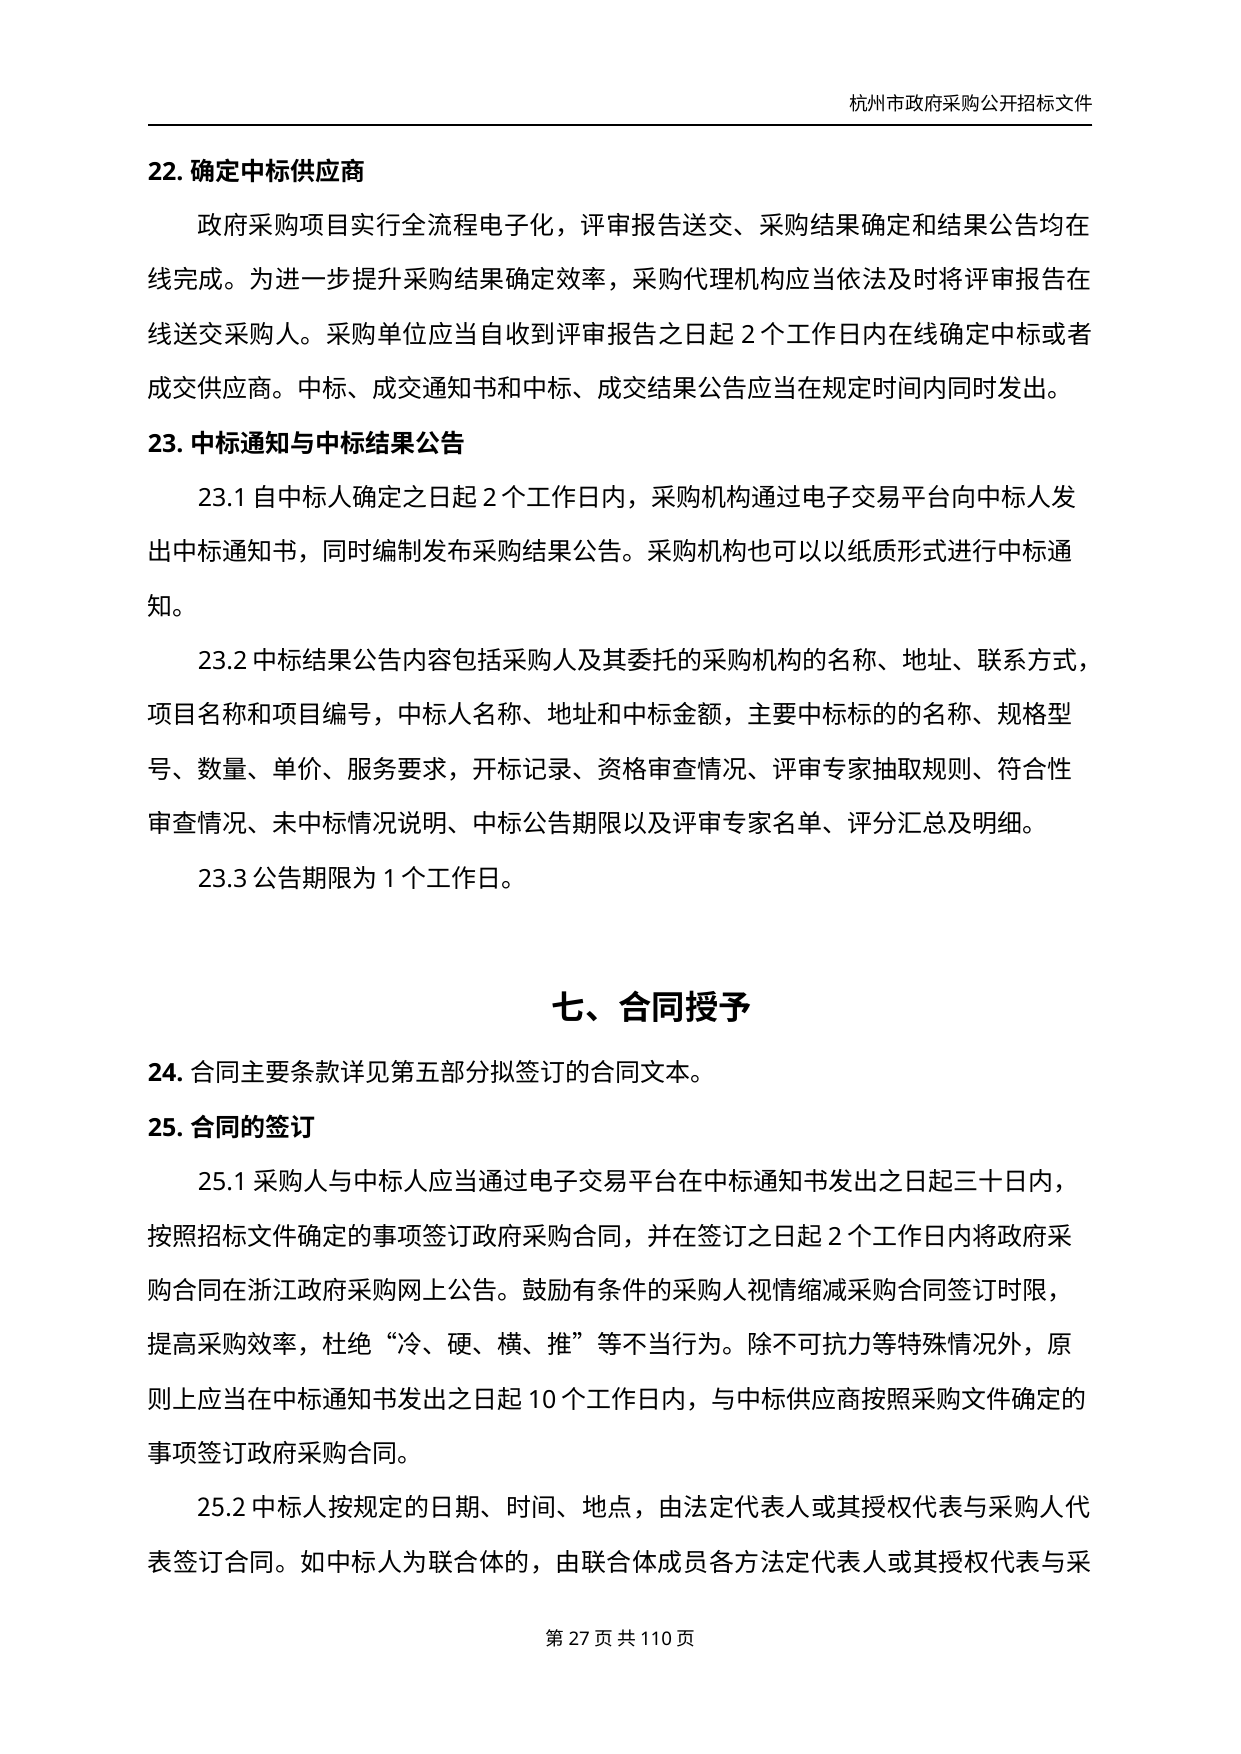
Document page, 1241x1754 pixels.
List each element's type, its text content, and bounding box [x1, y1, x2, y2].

text 25.1 采购人与中标人应当通过电子交易平台在中标通知书发出之日起三十日内，按照招标文件确定的事项签订政府采购合同，并在签订之日起2个工作日内将政府采购合同在浙江政府采购网上公告。鼓励有条件的采购人视情缩减采购合同签订时限，提高采购效率，杜绝“冷、硬、横、推”等不当行为。除不可抗力等特殊情况外，原则上应当在中标通知书发出之日起10个工作日内，与中标供应商按照采购文件确定的事项签订政府采购合同。 [148, 1162, 1092, 1470]
text 政府采购项目实行全流程电子化，评审报告送交、采购结果确定和结果公告均在线完成。为进一步提升采购结果确定效率，采购代理机构应当依法及时将评审报告在线送交采购人。采购单位应当自收到评审报告之日起2个工作日内在线确定中标或者成交供应商。中标、成交通知书和中标、成交结果公告应当在规定时间内同时发出。 [148, 206, 1092, 405]
text 22. 确定中标供应商 [148, 151, 1092, 187]
text 23.3公告期限为1个工作日。 [148, 858, 1092, 894]
text 23.2中标结果公告内容包括采购人及其委托的采购机构的名称、地址、联系方式，项目名称和项目编号，中标人名称、地址和中标金额，主要中标标的的名称、规格型号、数量、单价、服务要求，开标记录、资格审查情况、评审专家抽取规则、符合性审查情况、未中标情况说明、中标公告期限以及评审专家名单、评分汇总及明细。 [148, 641, 1092, 840]
text 23. 中标通知与中标结果公告 [148, 423, 1092, 459]
text 七、合同授予 [160, 981, 1092, 1029]
text 25. 合同的签订 [148, 1107, 1092, 1143]
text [148, 1488, 1092, 1578]
text 24. 合同主要条款详见第五部分拟签订的合同文本。 [148, 1053, 1092, 1089]
text 23.1自中标人确定之日起2个工作日内，采购机构通过电子交易平台向中标人发出中标通知书，同时编制发布采购结果公告。采购机构也可以以纸质形式进行中标通知。 [148, 477, 1092, 622]
